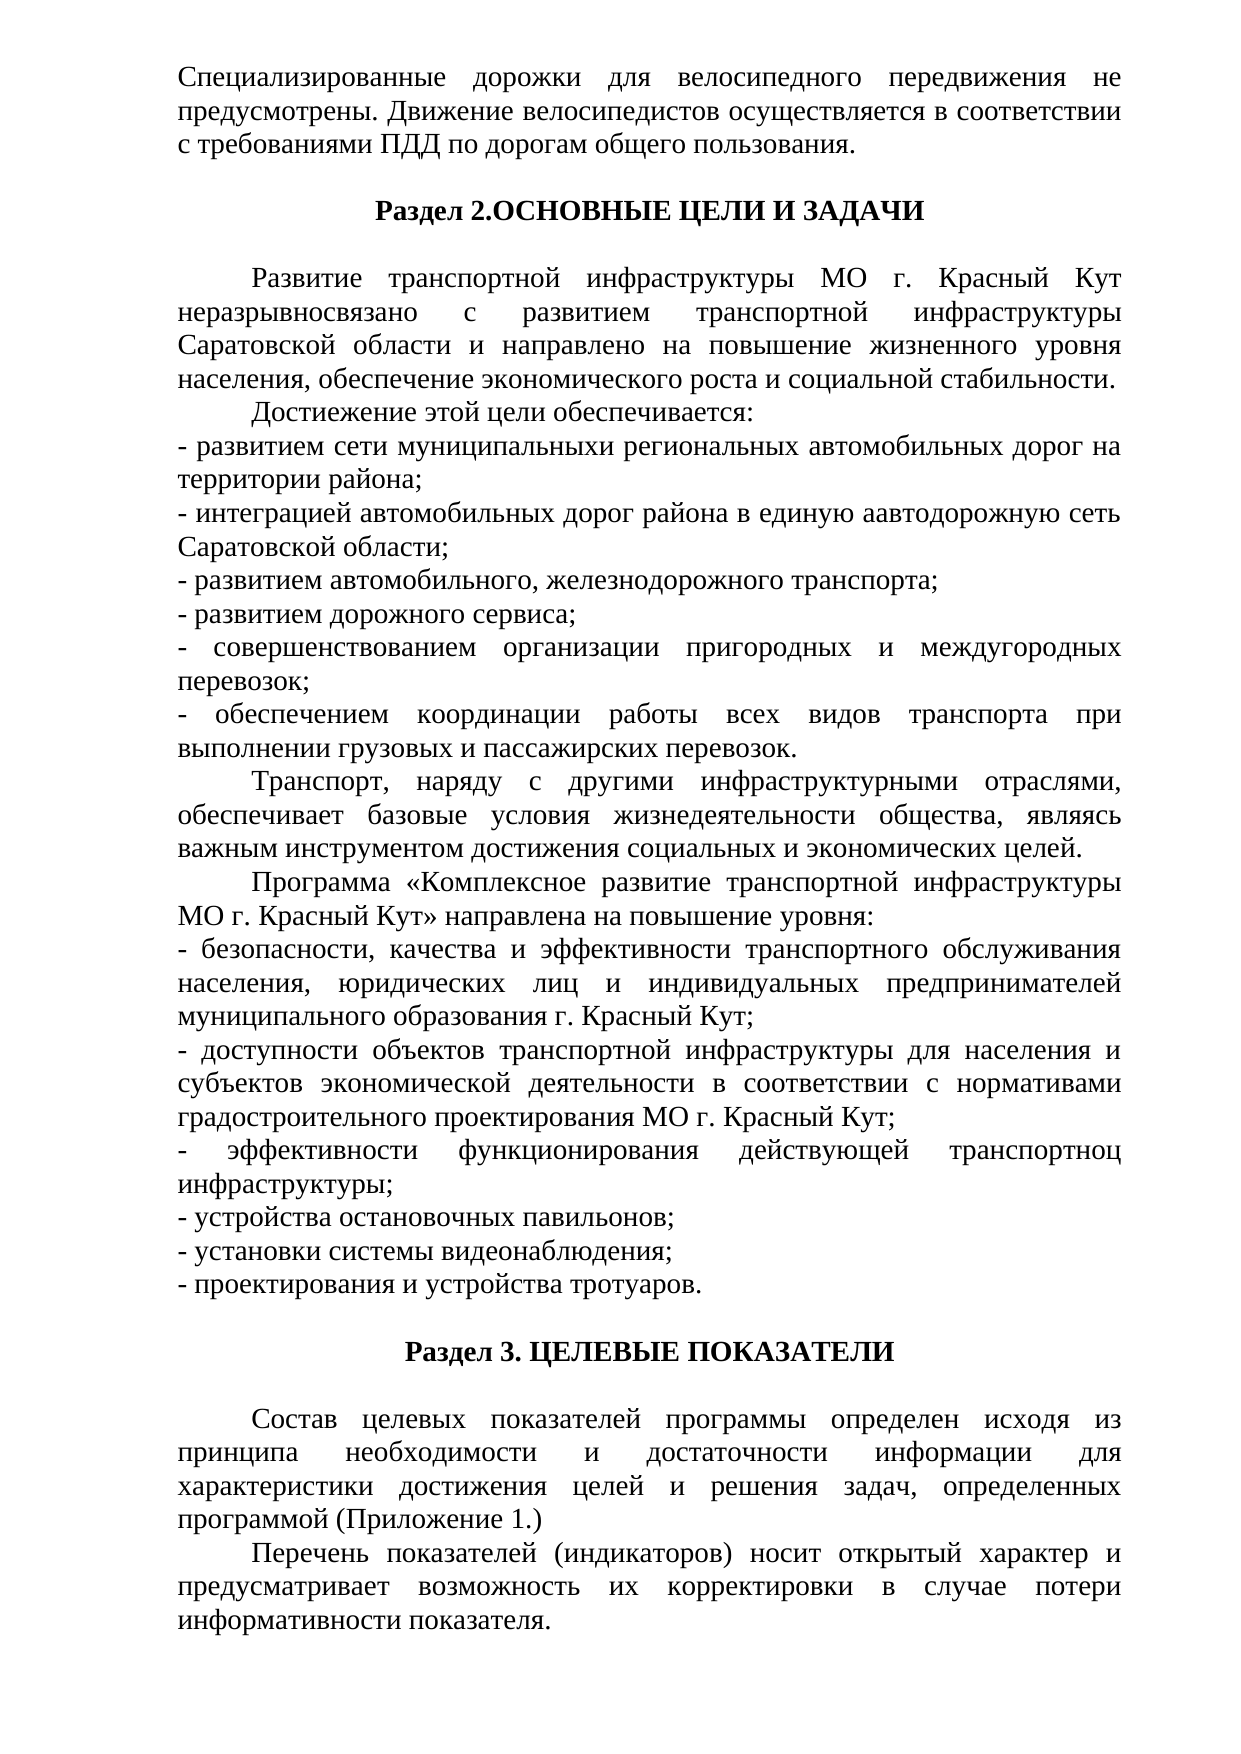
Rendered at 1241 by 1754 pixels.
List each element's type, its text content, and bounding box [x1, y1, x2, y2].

text Достиежение этой цели обеспечивается: [177, 394, 1122, 428]
text - развитием автомобильного, железнодорожного транспорта; [177, 562, 1122, 596]
text Программа «Комплексное развитие транспортной инфраструктуры МО г. Красный Кут» направлена на повышение уровня: [177, 864, 1122, 931]
text - совершенствованием организации пригородных и междугородных перевозок; [177, 629, 1122, 696]
text Раздел 2.ОСНОВНЫЕ ЦЕЛИ И ЗАДАЧИ [177, 193, 1122, 227]
text Развитие транспортной инфраструктуры МО г. Красный Кут неразрывносвязано с развитием транспортной инфраструктуры Саратовской области и направлено на повышение жизненного уровня населения, обеспечение экономического роста и социальной стабильности. [177, 260, 1122, 394]
text Перечень показателей (индикаторов) носит открытый характер и предусматривает возможность их корректировки в случае потери информативности показателя. [177, 1535, 1122, 1636]
text - безопасности, качества и эффективности транспортного обслуживания населения, юридических лиц и индивидуальных предпринимателей муниципального образования г. Красный Кут; [177, 931, 1122, 1032]
text Раздел 3. ЦЕЛЕВЫЕ ПОКАЗАТЕЛИ [177, 1334, 1122, 1367]
text - развитием сети муниципальныхи региональных автомобильных дорог на территории района; [177, 428, 1122, 495]
text - доступности объектов транспортной инфраструктуры для населения и субъектов экономической деятельности в соответствии с нормативами градостроительного проектирования МО г. Красный Кут; [177, 1032, 1122, 1132]
text - установки системы видеонаблюдения; [177, 1233, 1122, 1267]
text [177, 59, 1122, 160]
text Состав целевых показателей программы определен исходя из принципа необходимости и достаточности информации для характеристики достижения целей и решения задач, определенных программой (Приложение 1.) [177, 1401, 1122, 1535]
text - интеграцией автомобильных дорог района в единую аавтодорожную сеть Саратовской области; [177, 495, 1122, 562]
text - эффективности функционирования действующей транспортноц инфраструктуры; [177, 1132, 1122, 1199]
text - устройства остановочных павильонов; [177, 1199, 1122, 1233]
text - развитием дорожного сервиса; [177, 596, 1122, 629]
text Транспорт, наряду с другими инфраструктурными отраслями, обеспечивает базовые условия жизнедеятельности общества, являясь важным инструментом достижения социальных и экономических целей. [177, 763, 1122, 864]
text - обеспечением координации работы всех видов транспорта при выполнении грузовых и пассажирских перевозок. [177, 696, 1122, 763]
text - проектирования и устройства тротуаров. [177, 1267, 1122, 1300]
